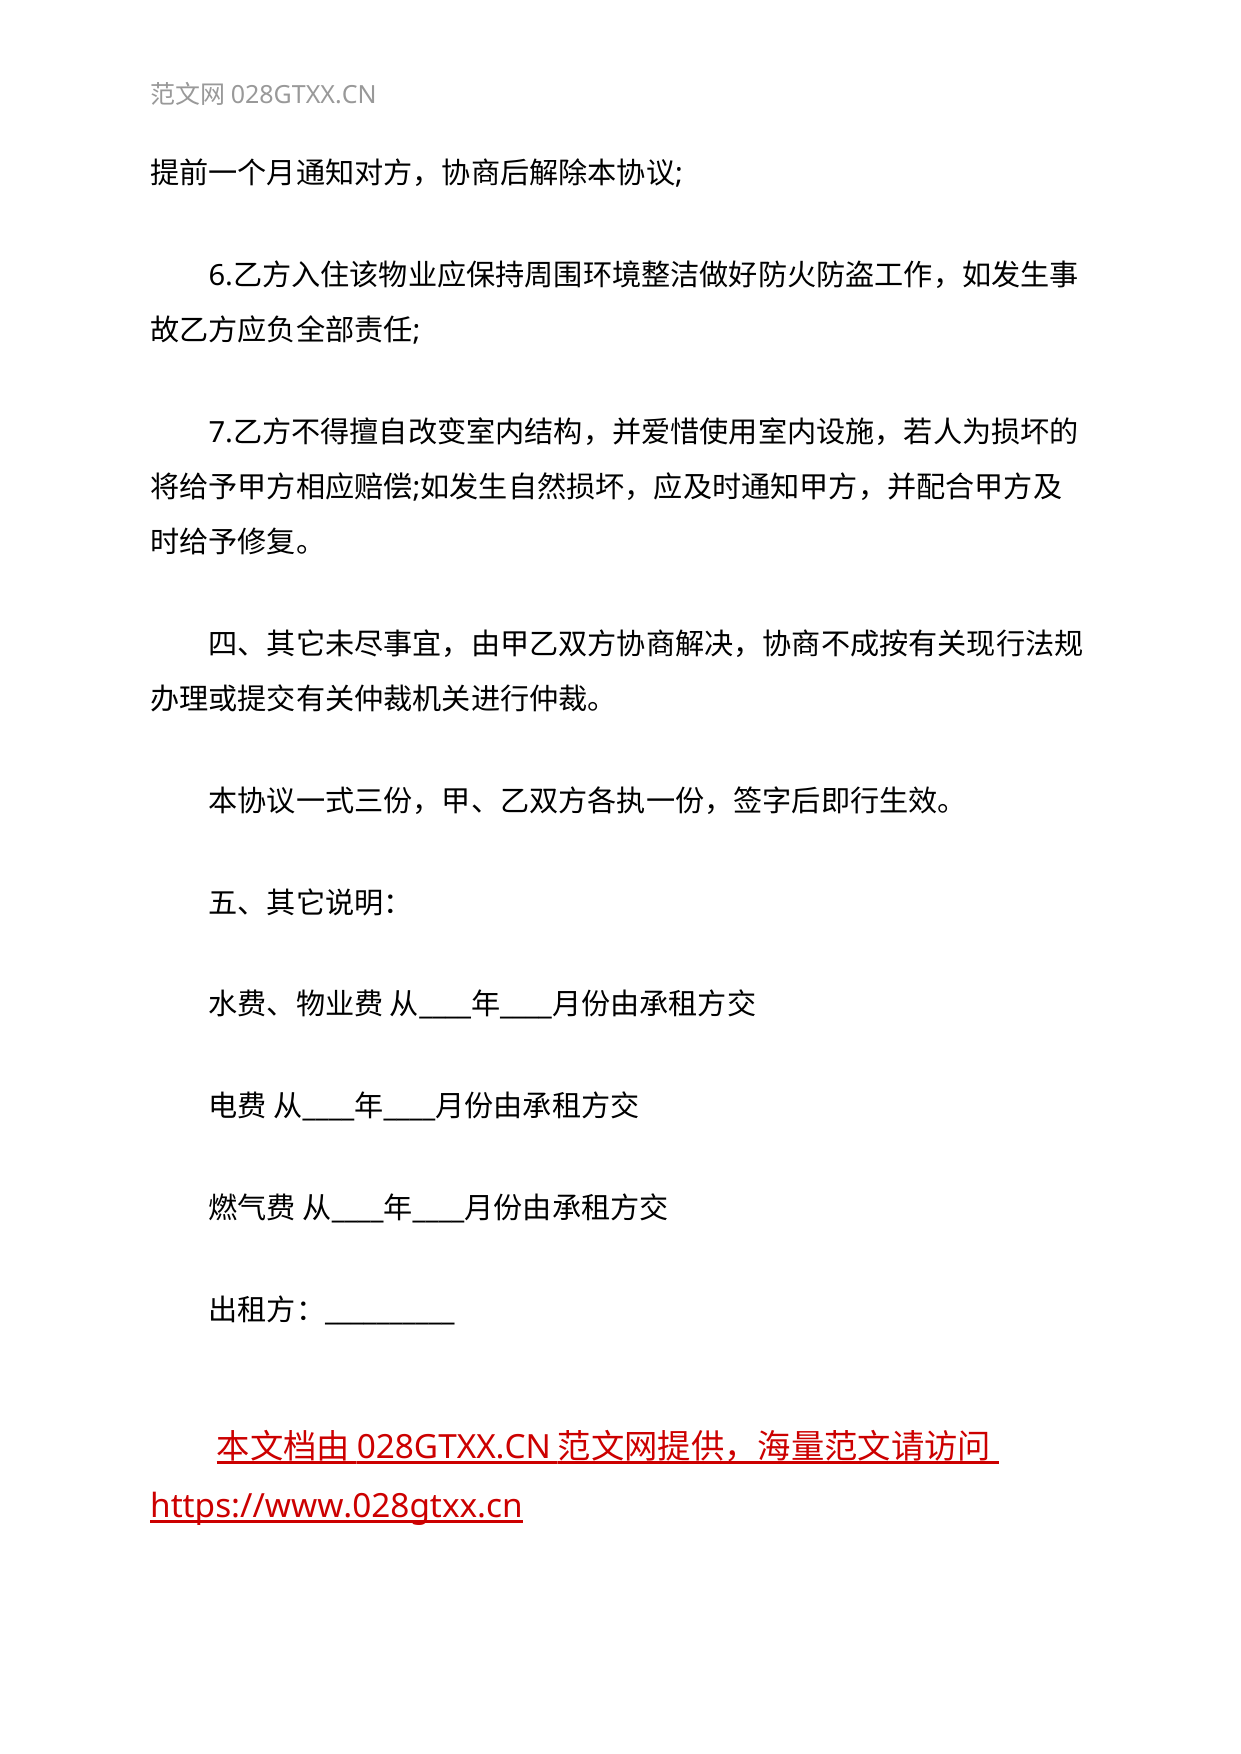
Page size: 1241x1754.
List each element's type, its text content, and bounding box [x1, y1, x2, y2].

text 燃气费 从____年____月份由承租方交 [150, 1185, 1090, 1227]
text 电费 从____年____月份由承租方交 [150, 1083, 1090, 1125]
text 水费、物业费 从____年____月份由承租方交 [150, 981, 1090, 1023]
text 本文档由028GTXX.CN范文网提供，海量范文请访问 https://www.028gtxx.cn [150, 1420, 1090, 1527]
text 五、其它说明： [150, 879, 1090, 921]
text 出租方：__________ [150, 1287, 1090, 1329]
text 7.乙方不得擅自改变室内结构，并爱惜使用室内设施，若人为损坏的将给予甲方相应赔偿;如发生自然损坏，应及时通知甲方，并配合甲方及时给予修复。 [150, 409, 1090, 561]
text 四、其它未尽事宜，由甲乙双方协商解决，协商不成按有关现行法规办理或提交有关仲裁机关进行仲裁。 [150, 621, 1090, 718]
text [150, 150, 1090, 192]
text 6.乙方入住该物业应保持周围环境整洁做好防火防盗工作，如发生事故乙方应负全部责任; [150, 252, 1090, 349]
text 本协议一式三份，甲、乙双方各执一份，签字后即行生效。 [150, 777, 1090, 820]
